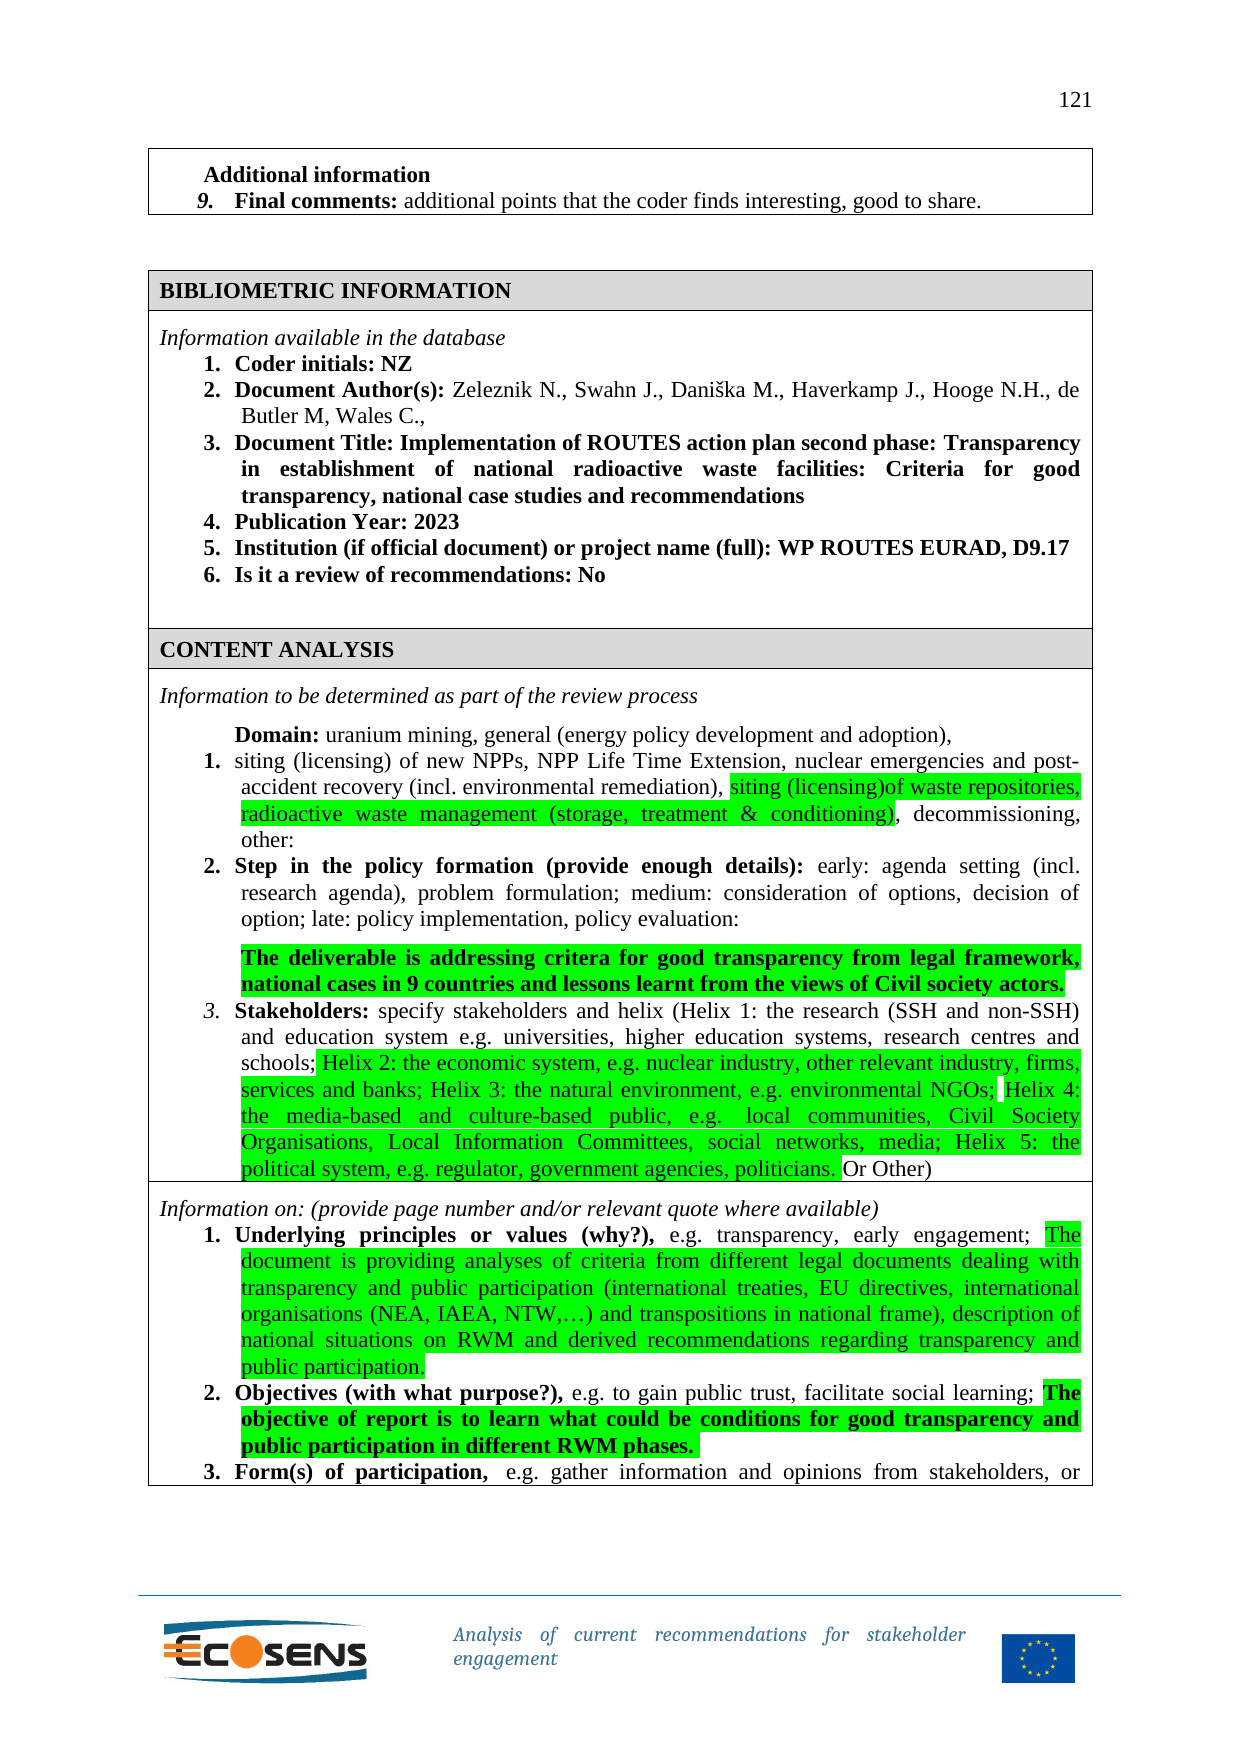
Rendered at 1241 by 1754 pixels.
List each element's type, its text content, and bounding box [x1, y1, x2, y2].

picture [1001, 1634, 1075, 1683]
table_cell Additional information Final comments: additional points that the coder finds interesting, good to share. [149, 149, 1092, 214]
table_cell Information to be determined as part of the review process Domain: uranium mining, general (energy policy development and adoption), siting (licensing) of new NPPs, NPP Life Time Extension, nuclear emergencies and post-accident recovery (incl. environmental remediation), siting (licensing)of waste repositories, radioactive waste management (storage, treatment & conditioning), decommissioning, other: Step in the policy formation (provide enough details): early: agenda setting (incl. research agenda), problem formulation; medium: consideration of options, decision of option; late: policy implementation, policy evaluation: The deliverable is addressing critera for good transparency from legal framework, national cases in 9 countries and lessons learnt from the views of Civil society actors. Stakeholders: specify stakeholders and helix (Helix 1: the research (SSH and non-SSH) and education system e.g. universities, higher education systems, research centres and schools; Helix 2: the economic system, e.g. nuclear industry, other relevant industry, firms, services and banks; Helix 3: the natural environment, e.g. environmental NGOs; Helix 4: the media-based and culture-based public, e.g. local communities, Civil Society Organisations, Local Information Committees, social networks, media; Helix 5: the political system, e.g. regulator, government agencies, politicians. Or Other) [149, 669, 1092, 1181]
table_cell CONTENT ANALYSIS [149, 629, 1092, 668]
table_header BIBLIOMETRIC INFORMATION [149, 271, 1092, 310]
table_cell Information available in the database Coder initials: NZ Document Author(s): Zeleznik N., Swahn J., Daniška M., Haverkamp J., Hooge N.H., de Butler M, Wales C., Document Title: Implementation of ROUTES action plan second phase: Transparency in establishment of national radioactive waste facilities: Criteria for good transparency, national case studies and recommendations Publication Year: 2023 Institution (if official document) or project name (full): WP ROUTES EURAD, D9.17 Is it a review of recommendations: No [149, 311, 1092, 628]
picture [149, 1608, 381, 1695]
